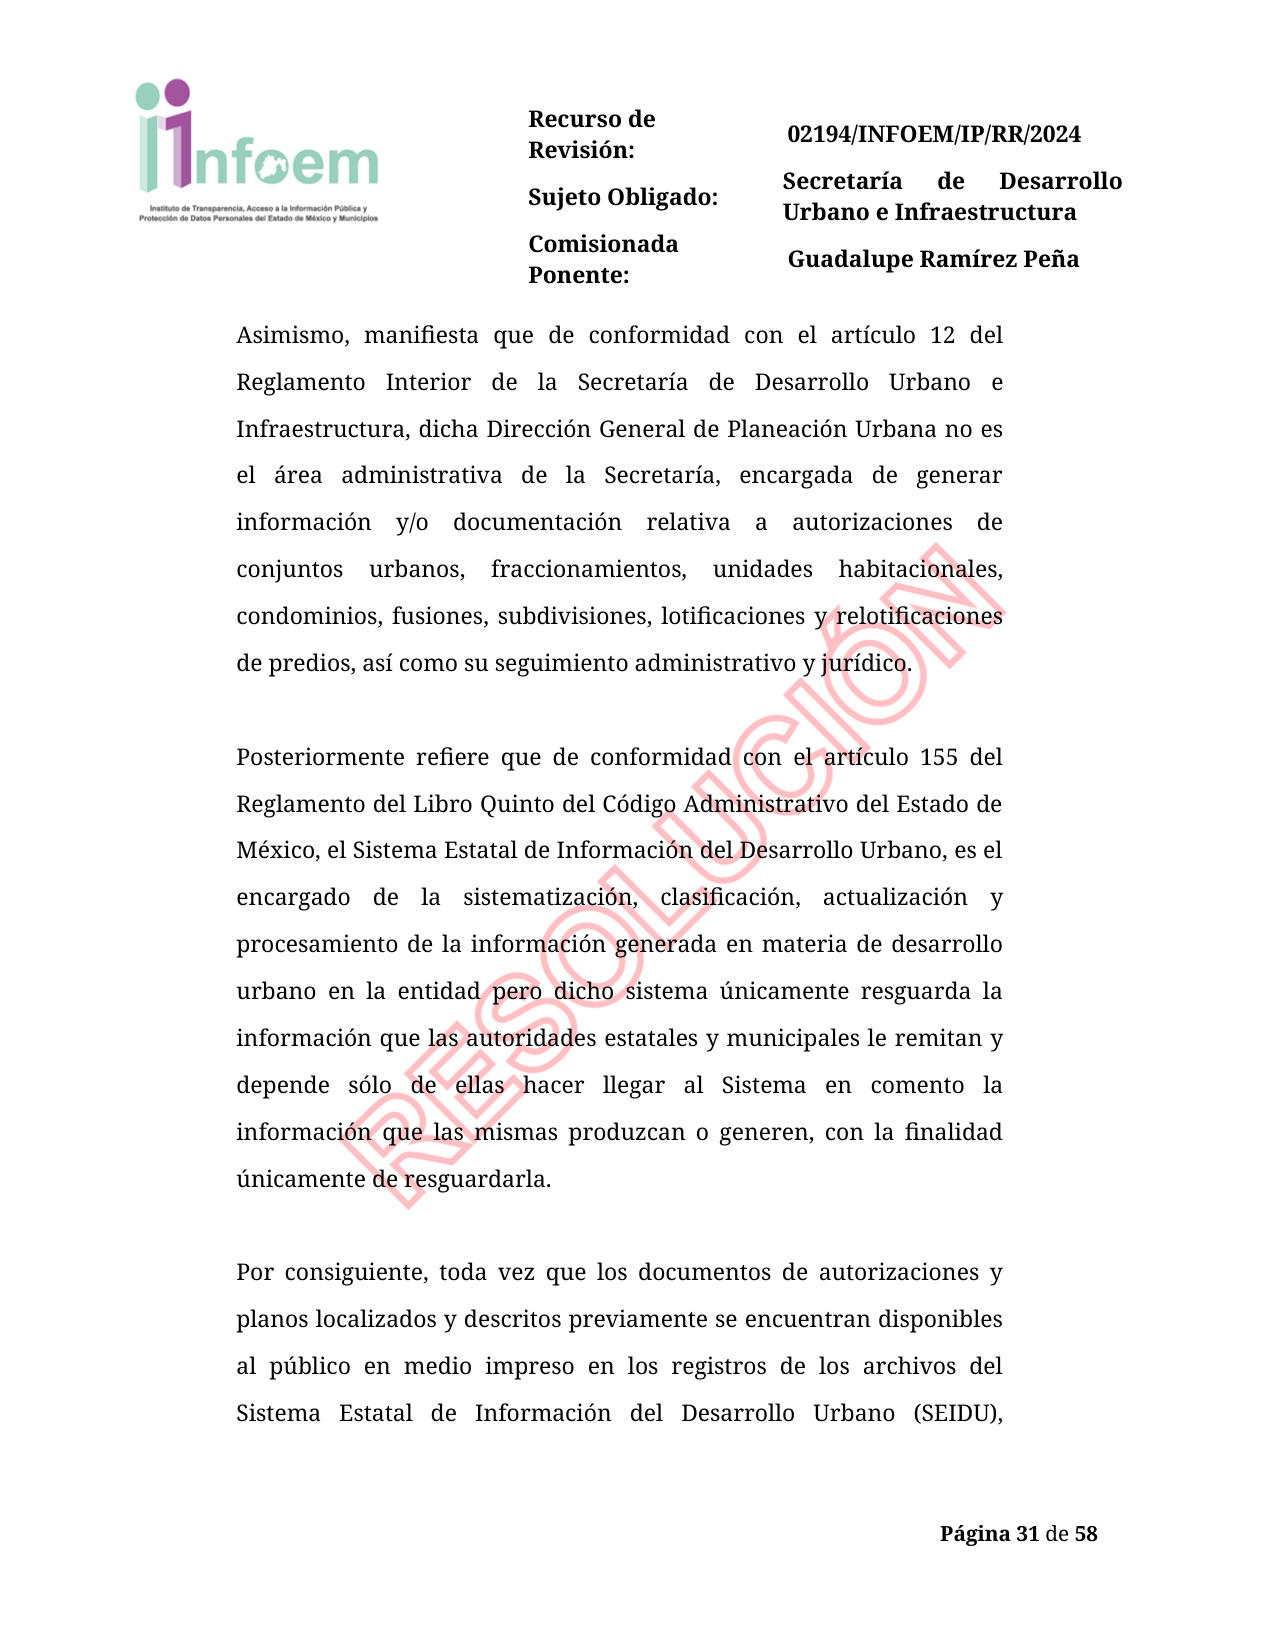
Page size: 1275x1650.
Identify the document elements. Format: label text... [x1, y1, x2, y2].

text Asimismo, manifiesta que de conformidad con el artículo 12 del Reglamento Interior de la Secretaría de Desarrollo Urbano e Infraestructura, dicha Dirección General de Planeación Urbana no es el área administrativa de la Secretaría, encargada de generar información y/o documentación relativa a autorizaciones de conjuntos urbanos, fraccionamientos, unidades habitacionales, condominios, fusiones, subdivisiones, lotificaciones y relotificaciones de predios, así como su seguimiento administrativo y jurídico. [236, 319, 1004, 678]
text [236, 1256, 1004, 1428]
picture [15, 18, 1275, 1650]
text Posteriormente refiere que de conformidad con el artículo 155 del Reglamento del Libro Quinto del Código Administrativo del Estado de México, el Sistema Estatal de Información del Desarrollo Urbano, es el encargado de la sistematización, clasificación, actualización y procesamiento de la información generada en materia de desarrollo urbano en la entidad pero dicho sistema únicamente resguarda la información que las autoridades estatales y municipales le remitan y depende sólo de ellas hacer llegar al Sistema en comento la información que las mismas produzcan o generen, con la finalidad únicamente de resguardarla. [236, 741, 1004, 1194]
